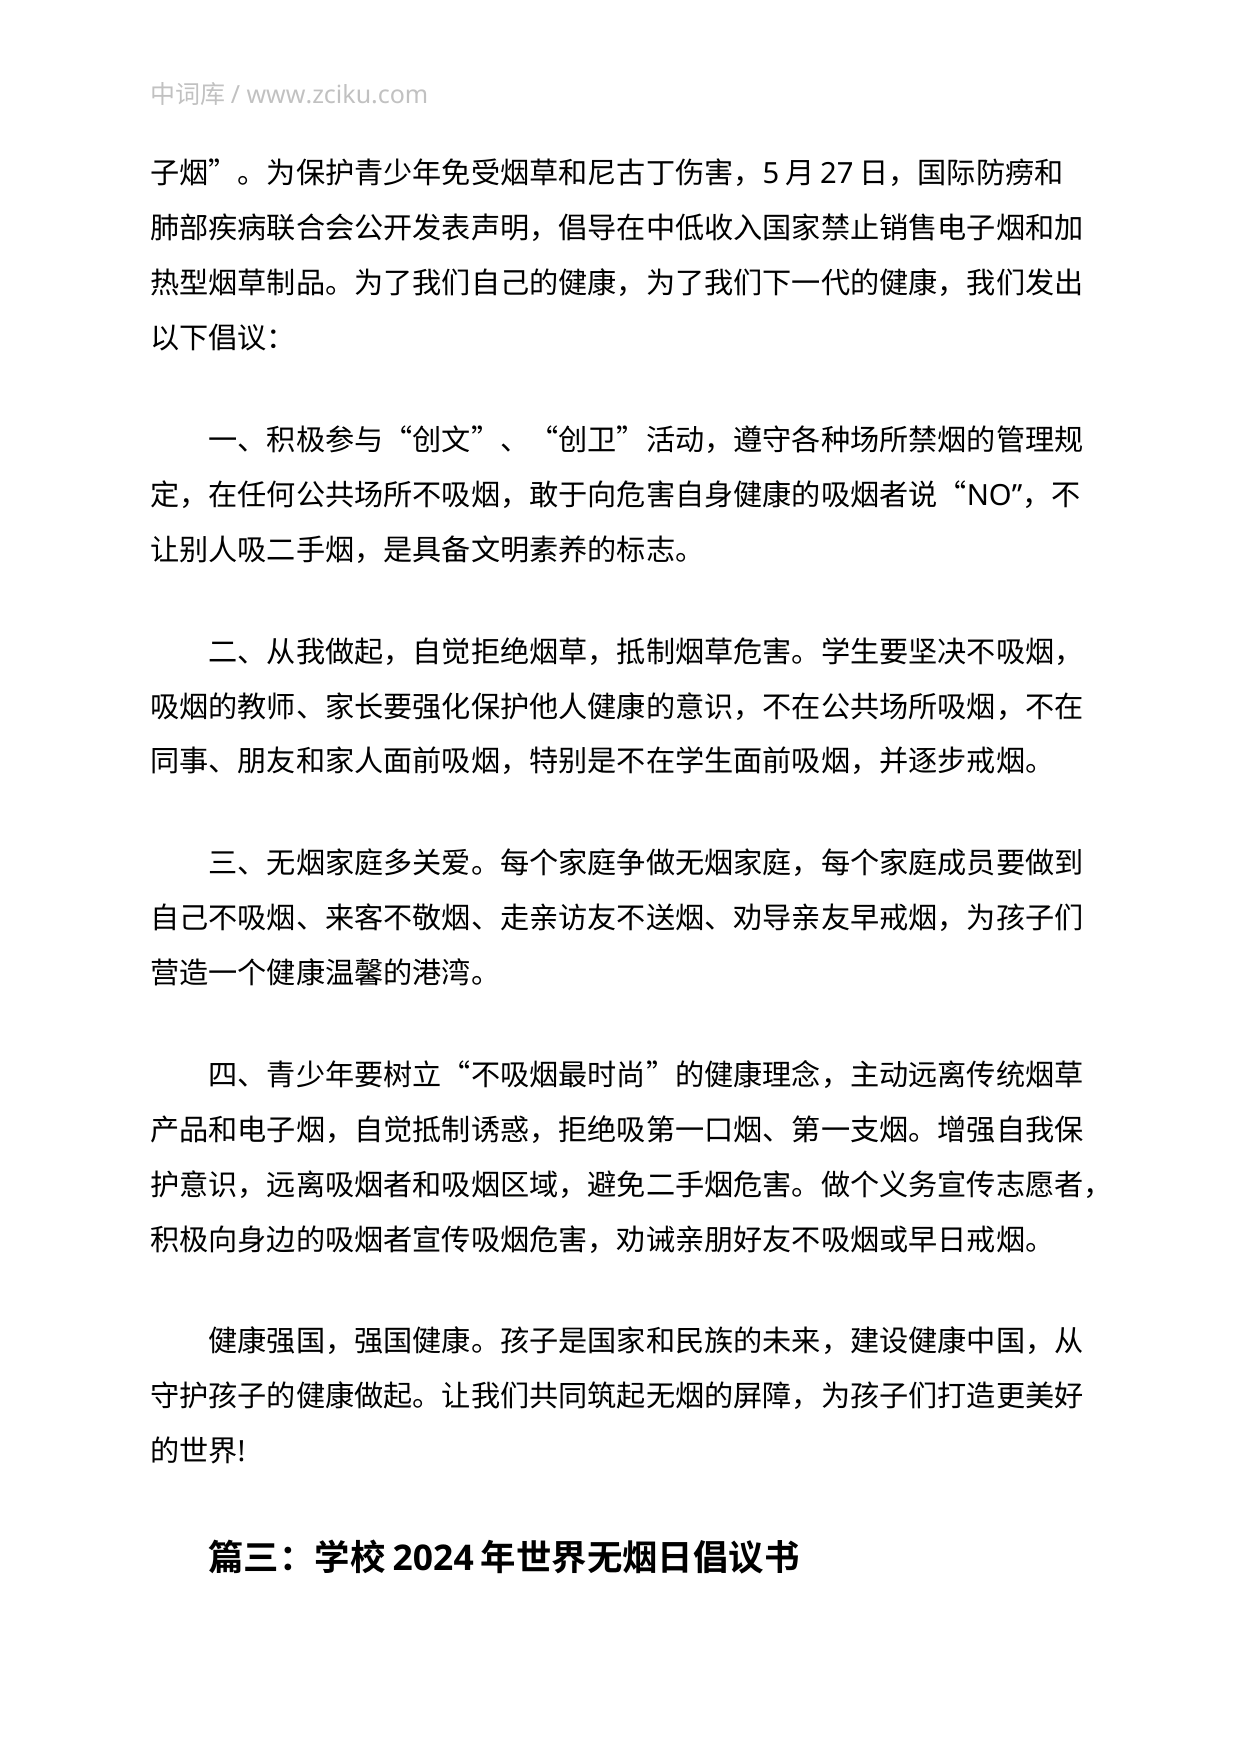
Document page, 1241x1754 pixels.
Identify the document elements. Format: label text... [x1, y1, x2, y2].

text 篇三：学校2024年世界无烟日倡议书 [150, 1529, 1090, 1581]
text 三、无烟家庭多关爱。每个家庭争做无烟家庭，每个家庭成员要做到自己不吸烟、来客不敬烟、走亲访友不送烟、劝导亲友早戒烟，为孩子们营造一个健康温馨的港湾。 [150, 840, 1090, 992]
text 四、青少年要树立“不吸烟最时尚”的健康理念，主动远离传统烟草产品和电子烟，自觉抵制诱惑，拒绝吸第一口烟、第一支烟。增强自我保护意识，远离吸烟者和吸烟区域，避免二手烟危害。做个义务宣传志愿者，积极向身边的吸烟者宣传吸烟危害，劝诫亲朋好友不吸烟或早日戒烟。 [150, 1051, 1090, 1258]
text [150, 150, 1090, 357]
text 二、从我做起，自觉拒绝烟草，抵制烟草危害。学生要坚决不吸烟，吸烟的教师、家长要强化保护他人健康的意识，不在公共场所吸烟，不在同事、朋友和家人面前吸烟，特别是不在学生面前吸烟，并逐步戒烟。 [150, 628, 1090, 780]
text 健康强国，强国健康。孩子是国家和民族的未来，建设健康中国，从守护孩子的健康做起。让我们共同筑起无烟的屏障，为孩子们打造更美好的世界! [150, 1318, 1090, 1470]
text 一、积极参与“创文”、“创卫”活动，遵守各种场所禁烟的管理规定，在任何公共场所不吸烟，敢于向危害自身健康的吸烟者说“NO”，不让别人吸二手烟，是具备文明素养的标志。 [150, 417, 1090, 569]
